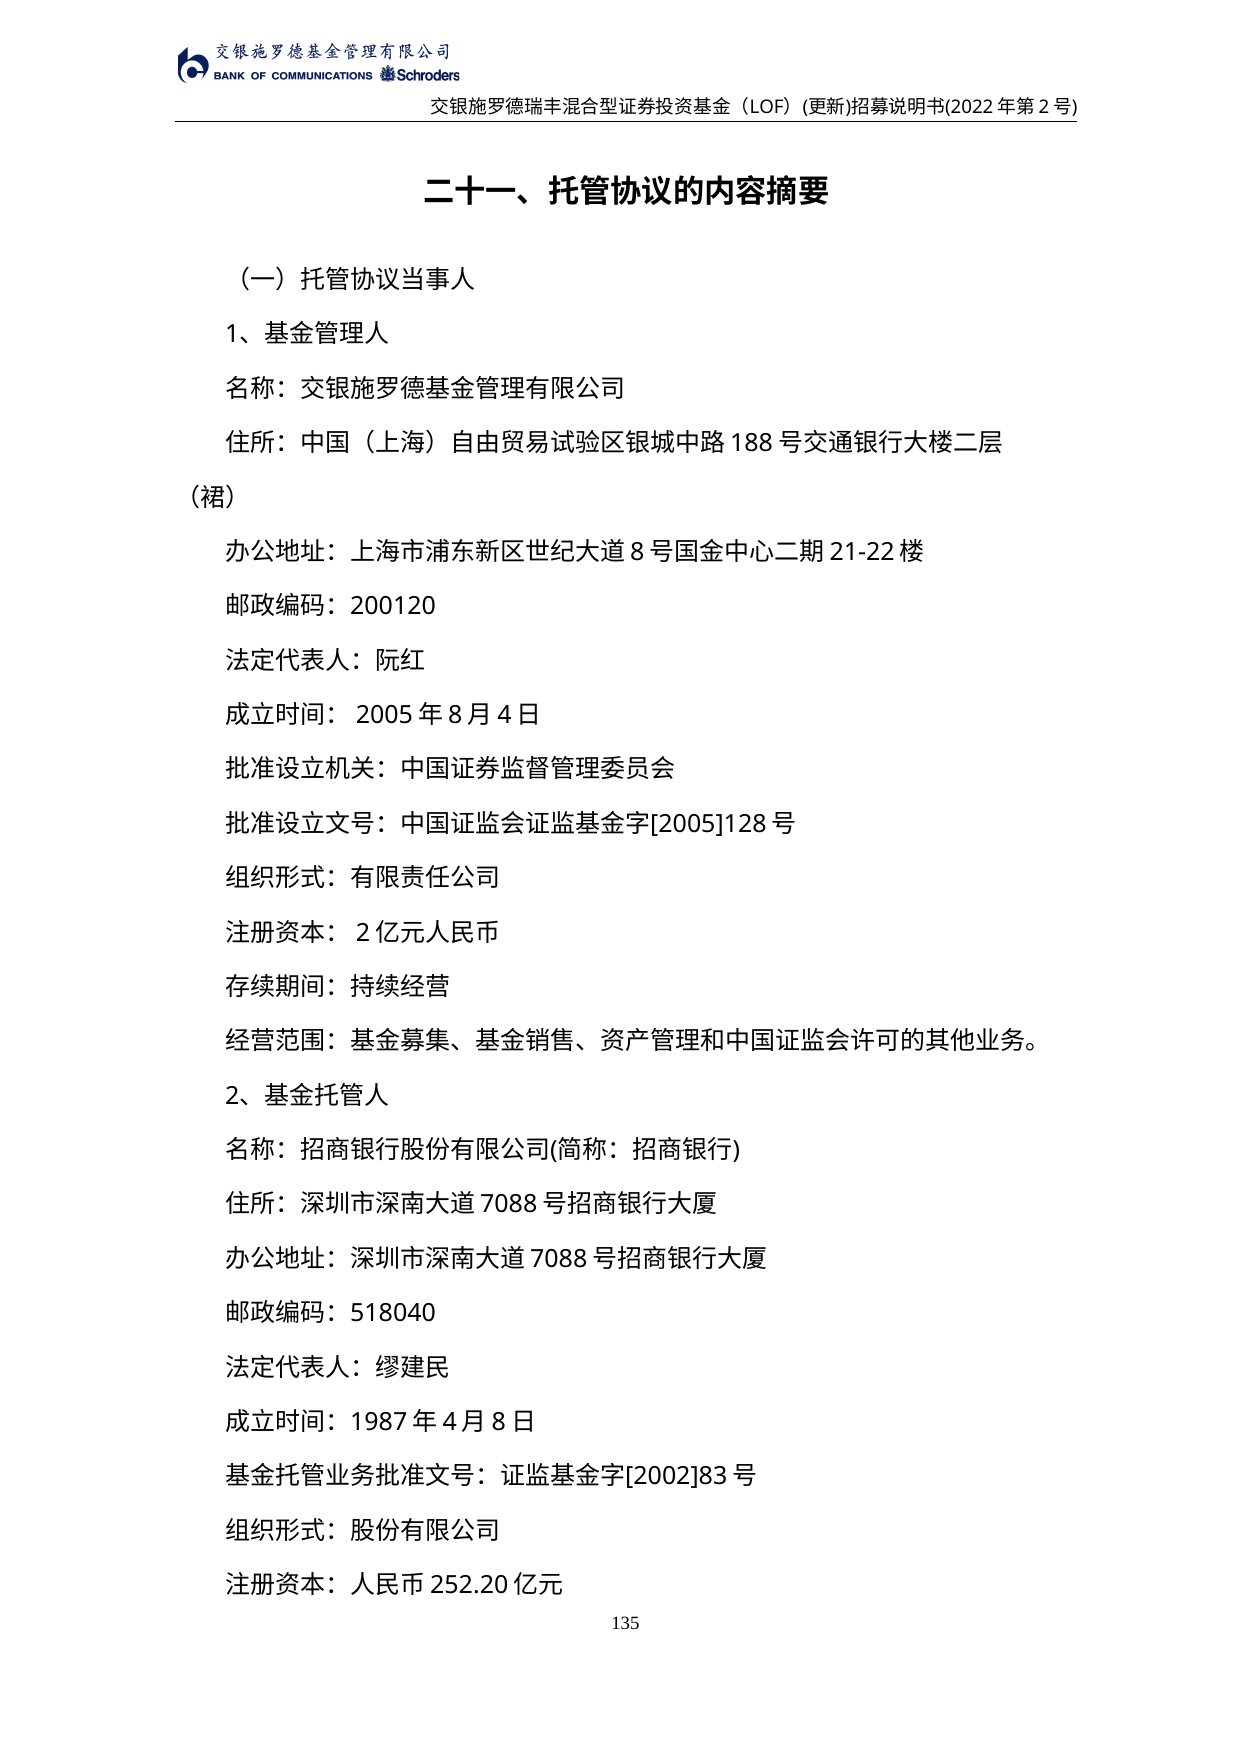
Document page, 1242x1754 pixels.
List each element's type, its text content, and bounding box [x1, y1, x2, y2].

subtitle 二十一、托管协议的内容摘要 [175, 167, 1077, 212]
text 注册资本：人民币252.20亿元 [175, 1564, 1077, 1601]
text 经营范围：基金募集、基金销售、资产管理和中国证监会许可的其他业务。 [175, 1021, 1077, 1057]
text 2、基金托管人 [175, 1075, 1077, 1111]
picture [178, 43, 460, 83]
text 成立时间： 2005年8月4日 [175, 694, 1077, 731]
text 1、基金管理人 [175, 314, 1077, 350]
text 邮政编码：518040 [175, 1293, 1077, 1329]
text 名称：交银施罗德基金管理有限公司 [175, 368, 1077, 404]
text 存续期间：持续经营 [175, 966, 1077, 1003]
text （一）托管协议当事人 [175, 259, 1077, 296]
text 邮政编码：200120 [175, 586, 1077, 622]
text 住所：中国（上海）自由贸易试验区银城中路188号交通银行大楼二层（裙） [175, 423, 1077, 513]
text 注册资本： 2亿元人民币 [175, 912, 1077, 948]
text 组织形式：股份有限公司 [175, 1510, 1077, 1546]
text 基金托管业务批准文号：证监基金字[2002]83号 [175, 1456, 1077, 1492]
text 法定代表人：阮红 [175, 640, 1077, 676]
text 办公地址：深圳市深南大道7088号招商银行大厦 [175, 1238, 1077, 1274]
text 批准设立文号：中国证监会证监基金字[2005]128号 [175, 803, 1077, 839]
text 住所：深圳市深南大道7088号招商银行大厦 [175, 1184, 1077, 1220]
text 法定代表人：缪建民 [175, 1347, 1077, 1383]
text 办公地址：上海市浦东新区世纪大道8号国金中心二期21-22楼 [175, 531, 1077, 568]
text 名称：招商银行股份有限公司(简称：招商银行) [175, 1129, 1077, 1166]
text 组织形式：有限责任公司 [175, 858, 1077, 894]
text 批准设立机关：中国证券监督管理委员会 [175, 749, 1077, 785]
text 成立时间：1987年4月8日 [175, 1401, 1077, 1438]
